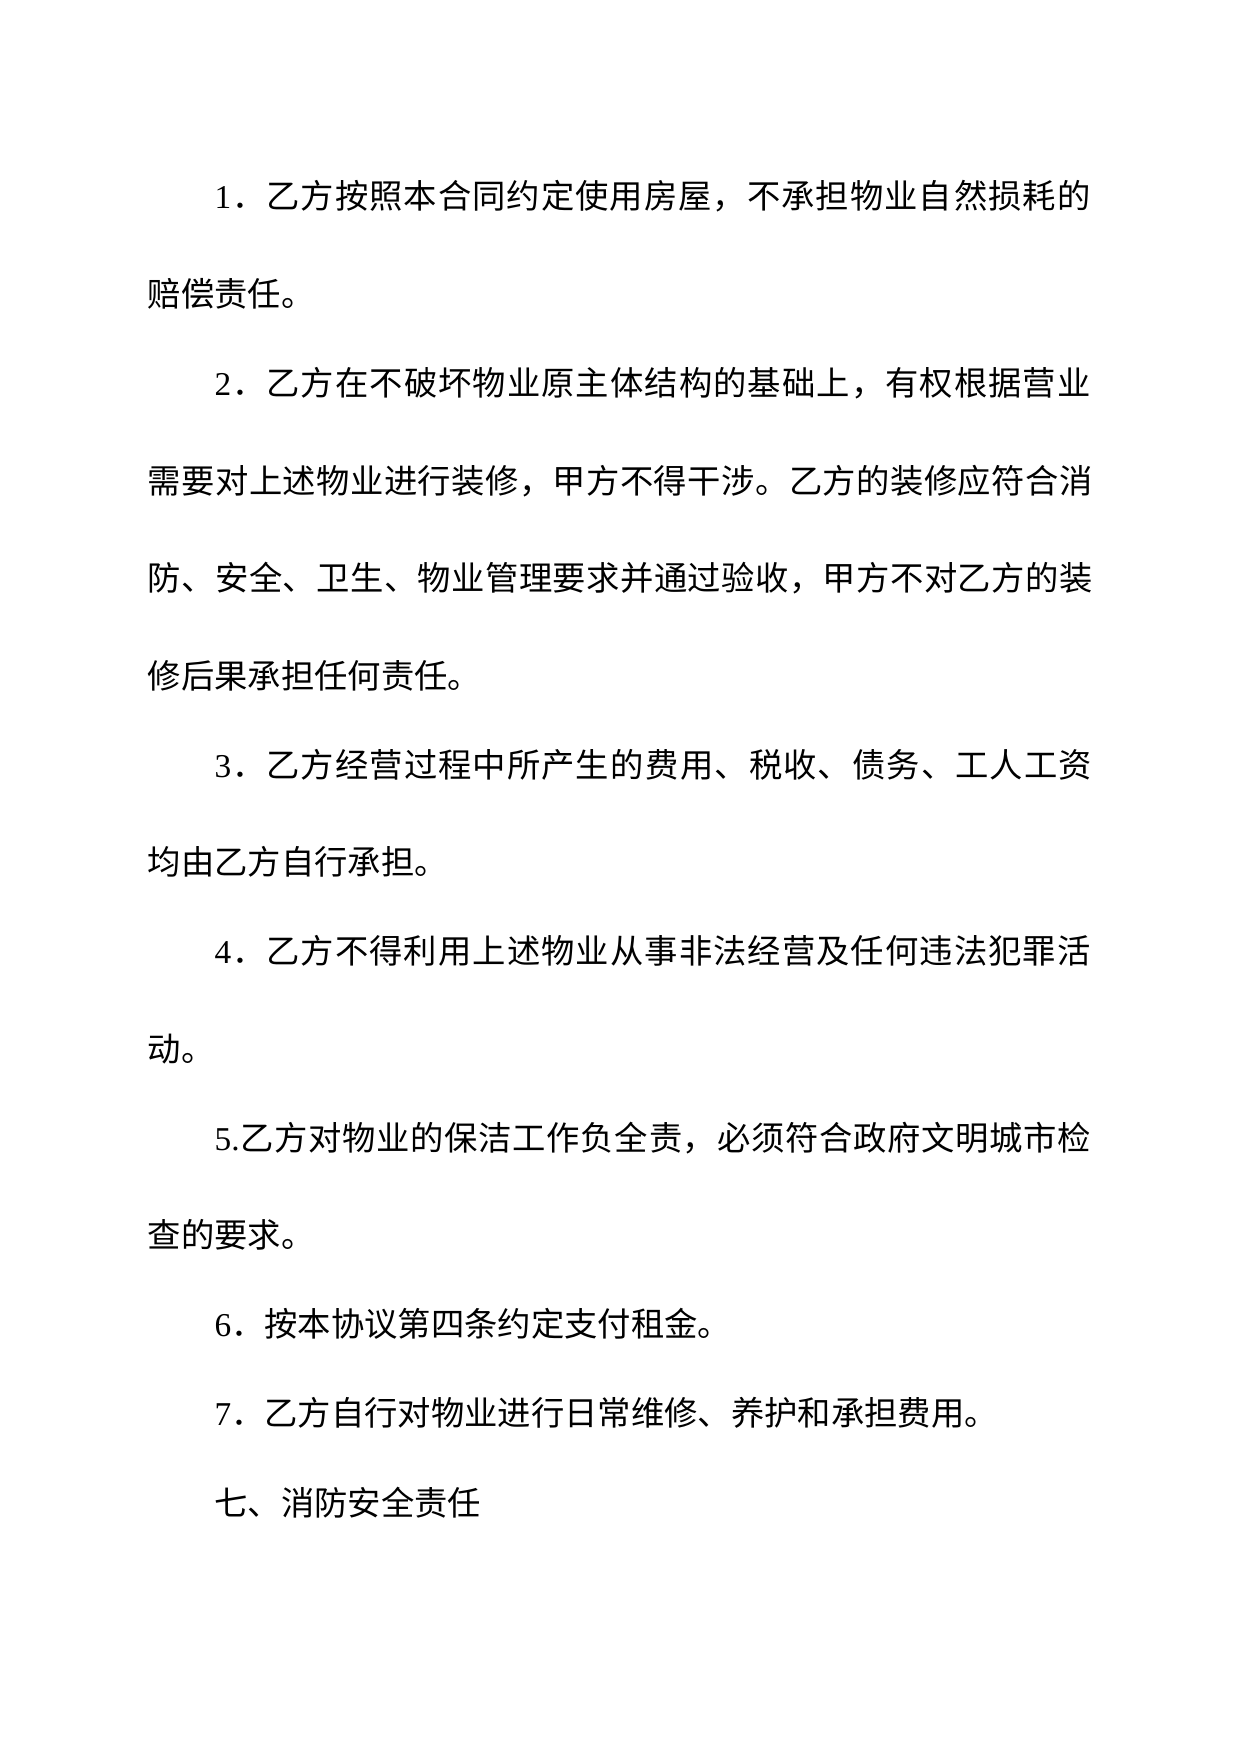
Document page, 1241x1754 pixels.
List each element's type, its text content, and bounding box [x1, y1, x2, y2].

text 七、消防安全责任 [148, 1468, 1092, 1533]
text 6．按本协议第四条约定支付租金。 [148, 1290, 1092, 1355]
text 4．乙方不得利用上述物业从事非法经营及任何违法犯罪活动。 [148, 917, 1092, 1079]
text 1．乙方按照本合同约定使用房屋，不承担物业自然损耗的赔偿责任。 [148, 162, 1092, 324]
text 3．乙方经营过程中所产生的费用、税收、债务、工人工资均由乙方自行承担。 [148, 730, 1092, 893]
text 7．乙方自行对物业进行日常维修、养护和承担费用。 [148, 1379, 1092, 1444]
text 2．乙方在不破坏物业原主体结构的基础上，有权根据营业需要对上述物业进行装修，甲方不得干涉。乙方的装修应符合消防、安全、卫生、物业管理要求并通过验收，甲方不对乙方的装修后果承担任何责任。 [148, 348, 1092, 706]
text 5.乙方对物业的保洁工作负全责，必须符合政府文明城市检查的要求。 [148, 1103, 1092, 1266]
